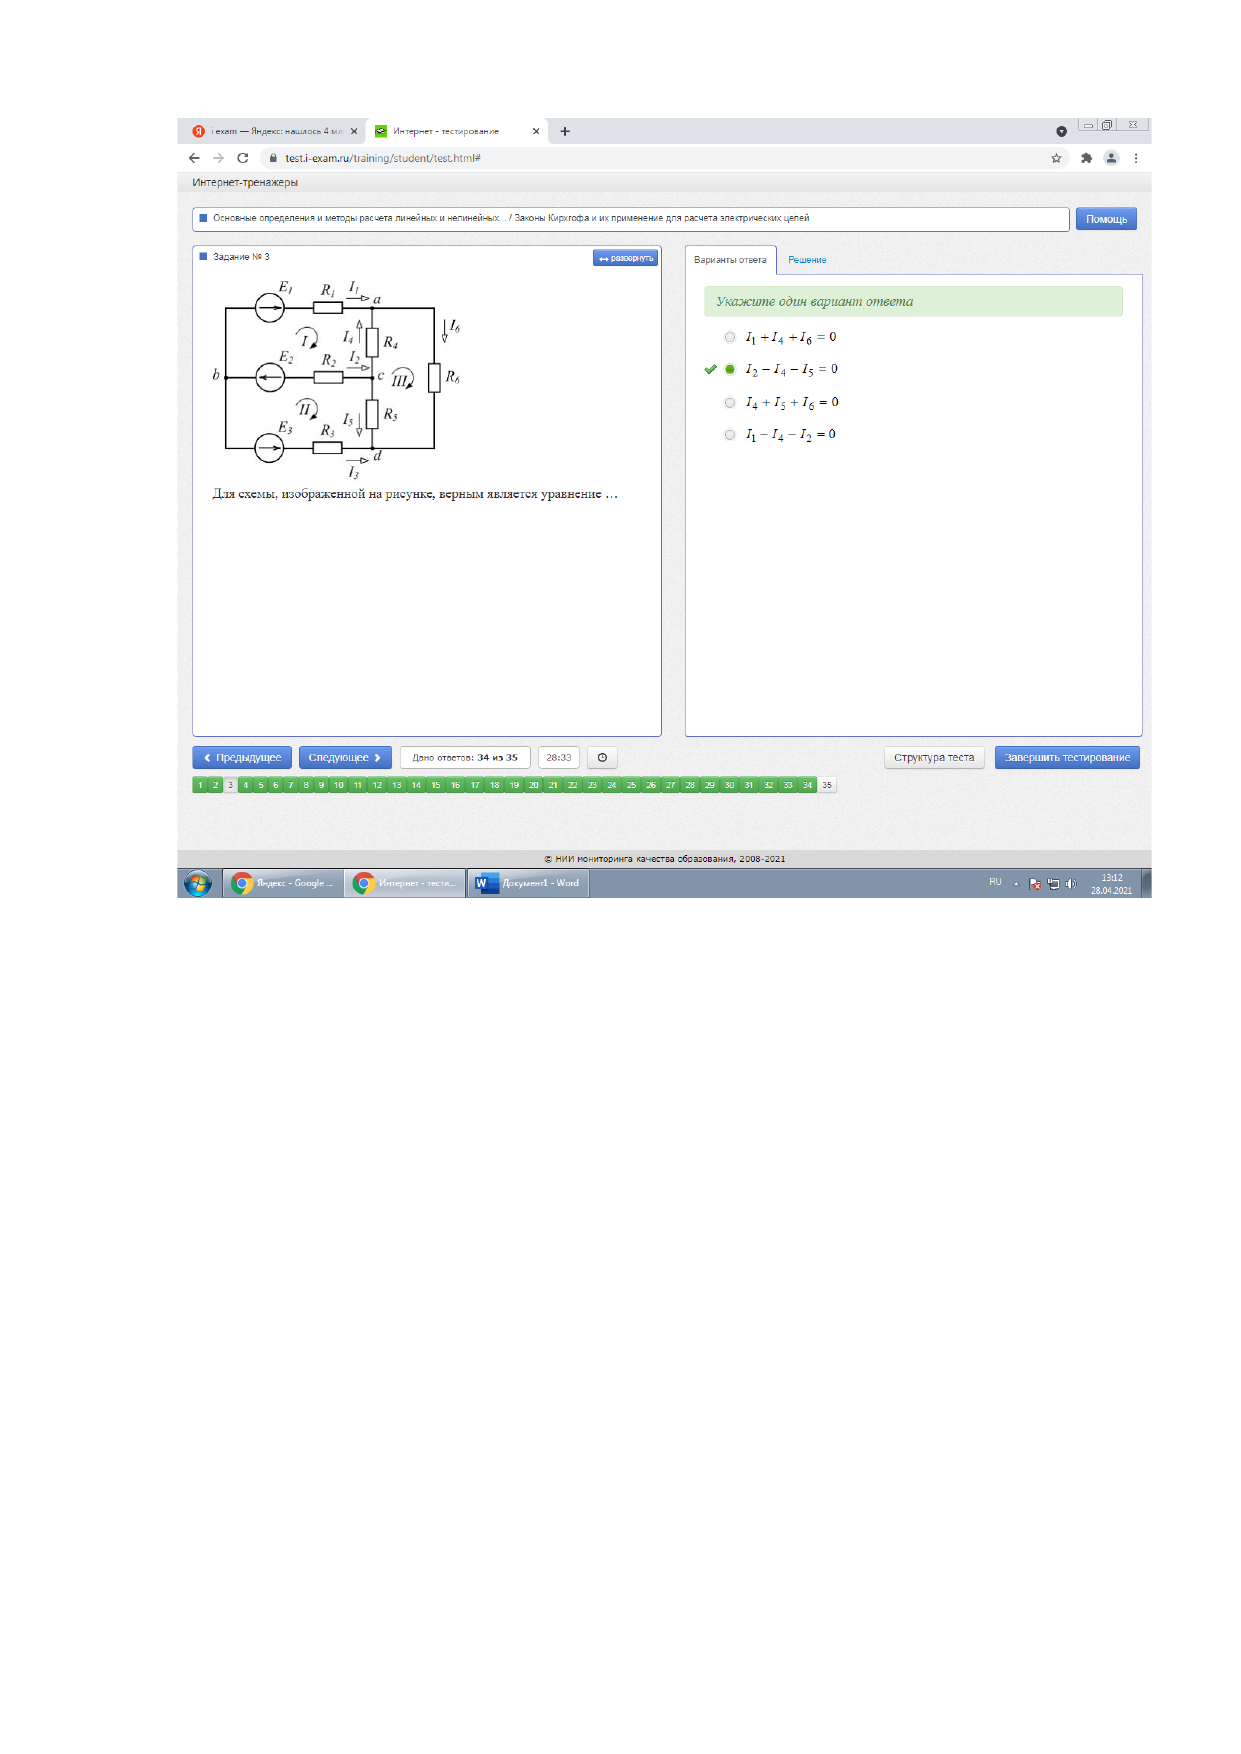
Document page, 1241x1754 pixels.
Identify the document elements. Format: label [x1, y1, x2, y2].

picture [177, 118, 1152, 898]
